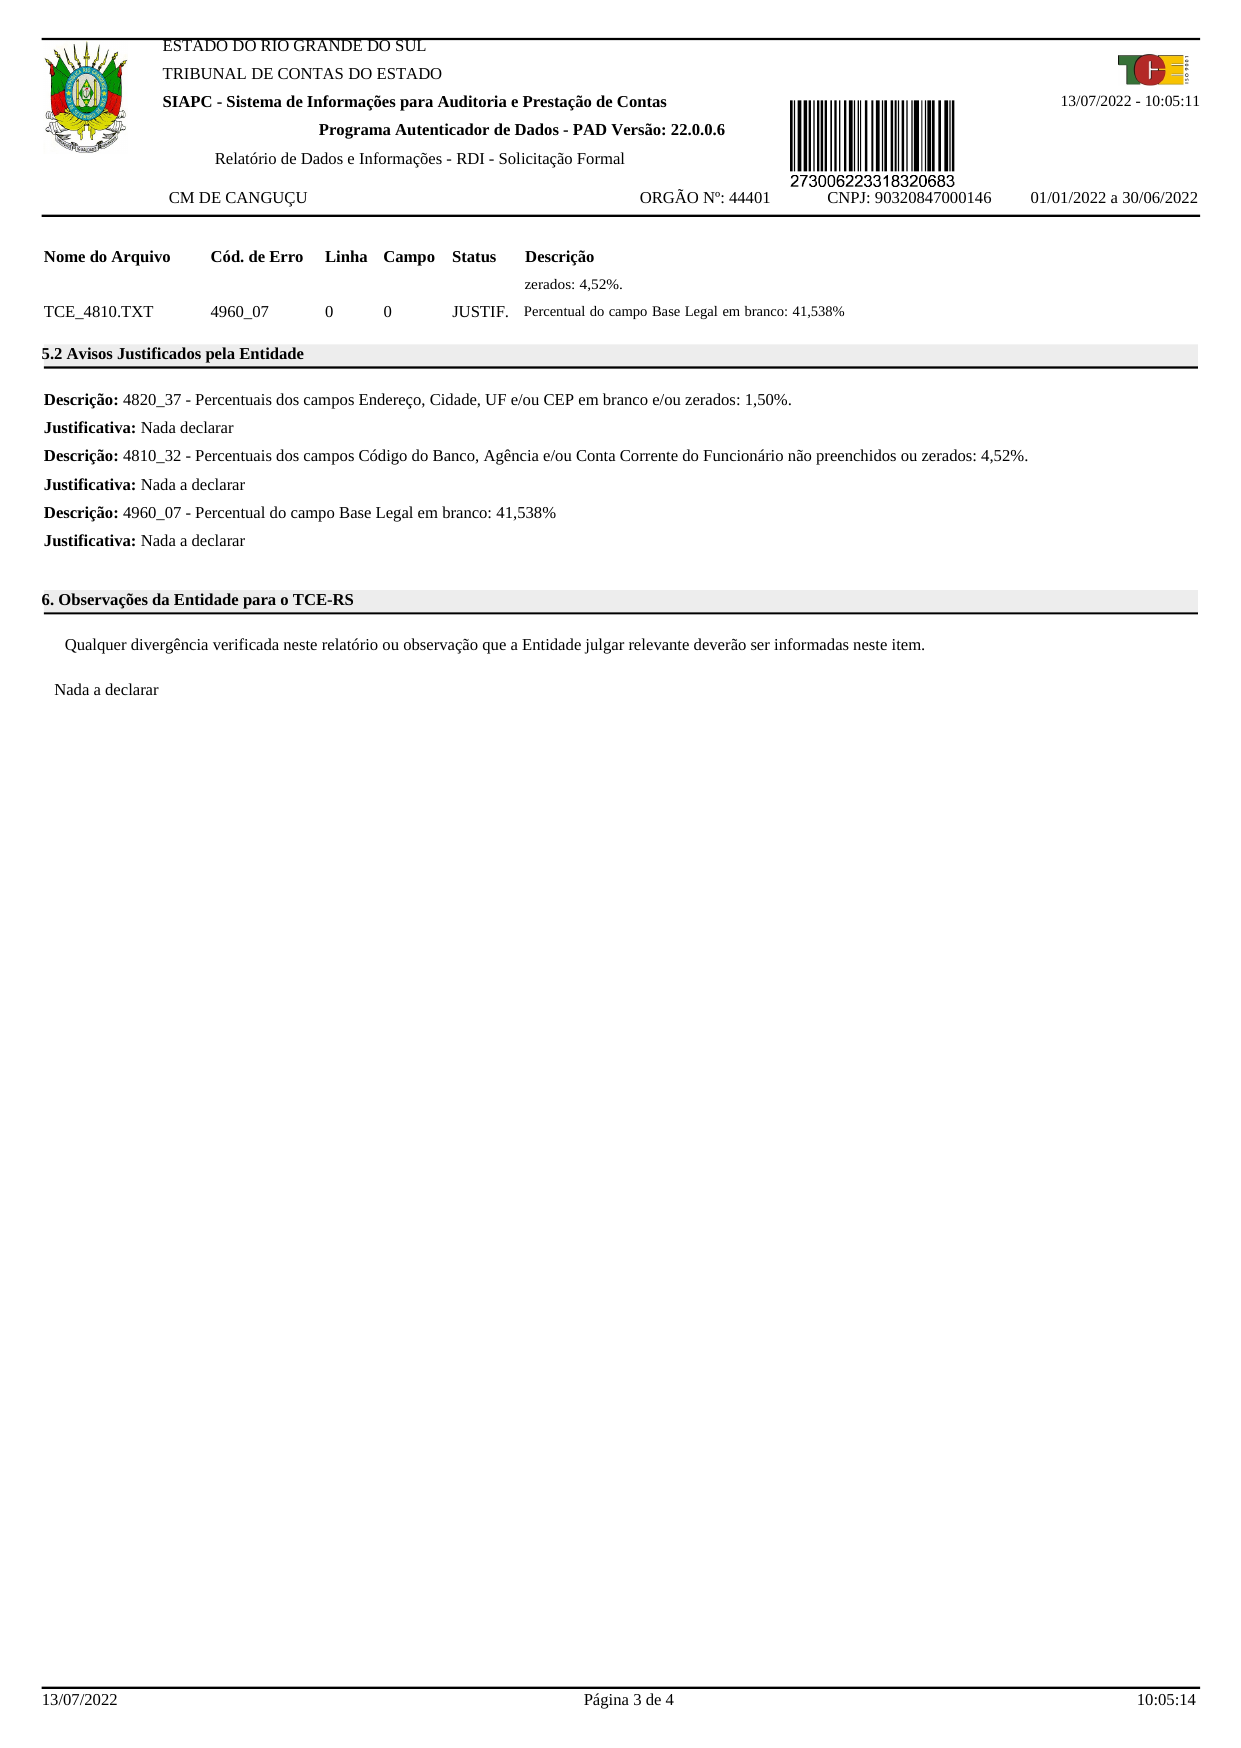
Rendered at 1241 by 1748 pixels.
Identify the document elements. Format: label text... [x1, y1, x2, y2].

text Descrição: 4960_07 - Percentual do campo Base Legal em branco: 41,538% [44, 503, 1213, 522]
text Nome do Arquivo Cód. de Erro Linha Campo Status Descrição [44, 247, 1213, 266]
text Justificativa: Nada a declarar [44, 474, 1213, 494]
text Descrição: 4820_37 - Percentuais dos campos Endereço, Cidade, UF e/ou CEP em branco e/ou zerados: 1,50%. [44, 389, 1213, 408]
text Justificativa: Nada a declarar [44, 531, 1213, 550]
text ESTADO DO RIO GRANDE DO SUL TRIBUNAL DE CONTAS DO ESTADO [162, 36, 443, 83]
picture [43, 41, 128, 154]
text SIAPC - Sistema de Informações para Auditoria e Prestação de Contas [162, 92, 730, 111]
text Justificativa: Nada declarar [44, 418, 1213, 437]
picture [1118, 51, 1189, 86]
text zerados: 4,52%. [393, 276, 754, 292]
text Descrição: 4810_32 - Percentuais dos campos Código do Banco, Agência e/ou Conta Corrente do Funcionário não preenchidos ou zerados: 4,52%. [44, 446, 1213, 465]
text Qualquer divergência verificada neste relatório ou observação que a Entidade julgar relevante deverão ser informadas neste item. Nada a declarar [54, 635, 928, 699]
text Relatório de Dados e Informações - RDI - Solicitação Formal [214, 148, 730, 168]
text Programa Autenticador de Dados - PAD Versão: 22.0.0.6 [319, 120, 730, 139]
text 13/07/2022 - 10:05:11 [1060, 92, 1213, 109]
text TCE_4810.TXT 4960_07 0 0 JUSTIF. Percentual do campo Base Legal em branco: 41,538% [44, 302, 1213, 321]
text CM DE CANGUÇU ORGÃO Nº: 44401 CNPJ: 90320847000146 01/01/2022 a 30/06/2022 [169, 188, 1213, 207]
